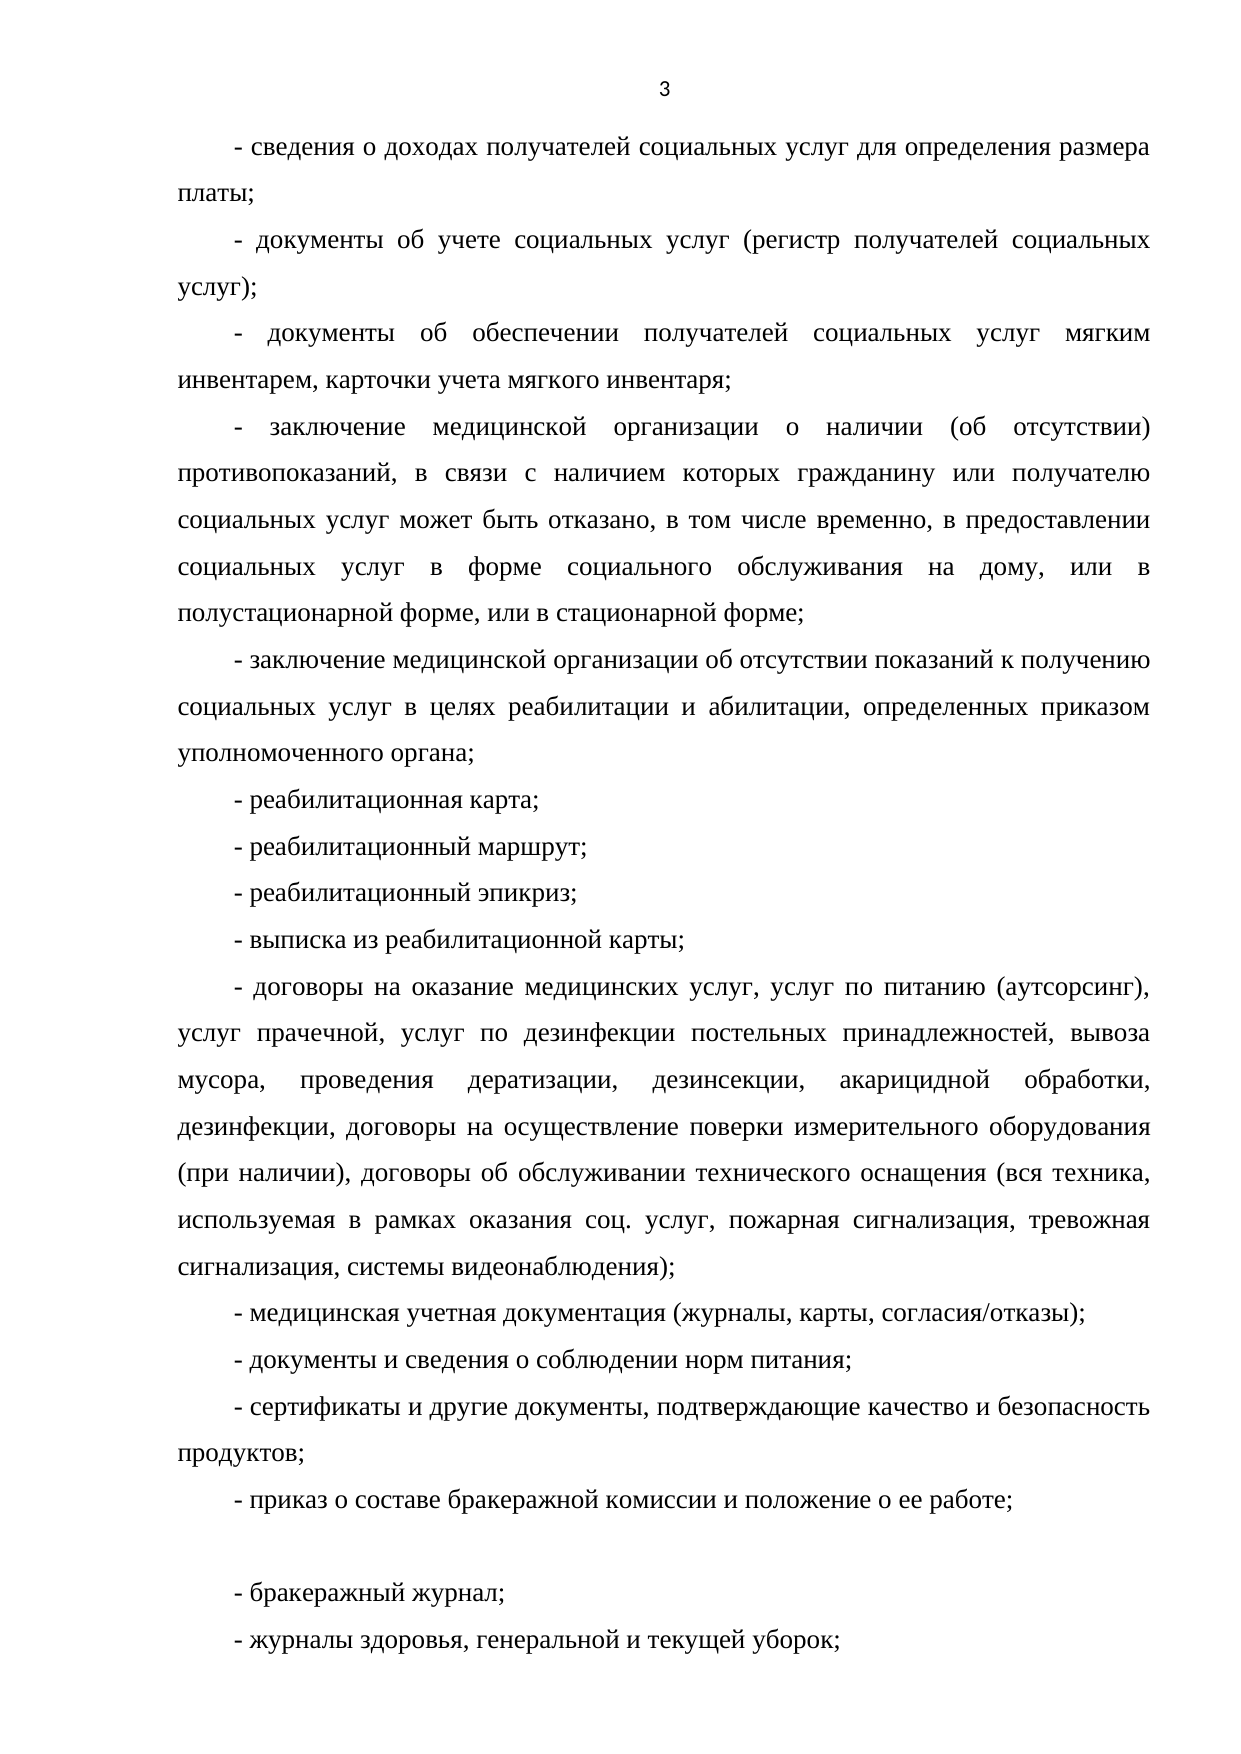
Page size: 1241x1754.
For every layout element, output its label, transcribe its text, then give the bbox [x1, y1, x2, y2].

text - приказ о составе бракеражной комиссии и положение о ее работе; [177, 1483, 1152, 1514]
text - документы об обеспечении получателей социальных услуг мягким инвентарем, карточки учета мягкого инвентаря; [177, 317, 1152, 394]
text - реабилитационный маршрут; [177, 830, 1152, 861]
text - журналы здоровья, генеральной и текущей уборок; [177, 1623, 1152, 1654]
text - реабилитационная карта; [177, 783, 1152, 814]
text - заключение медицинской организации о наличии (об отсутствии) противопоказаний, в связи с наличием которых гражданину или получателю социальных услуг может быть отказано, в том числе временно, в предоставлении социальных услуг в форме социального обслуживания на дому, или в полустационарной форме, или в стационарной форме; [177, 410, 1152, 628]
text - выписка из реабилитационной карты; [177, 923, 1152, 954]
text - документы и сведения о соблюдении норм питания; [177, 1343, 1152, 1374]
text - сведения о доходах получателей социальных услуг для определения размера платы; [177, 130, 1152, 208]
text - сертификаты и другие документы, подтверждающие качество и безопасность продуктов; [177, 1390, 1152, 1468]
text - медицинская учетная документация (журналы, карты, согласия/отказы); [177, 1297, 1152, 1328]
text - бракеражный журнал; [177, 1577, 1152, 1608]
text - заключение медицинской организации об отсутствии показаний к получению социальных услуг в целях реабилитации и абилитации, определенных приказом уполномоченного органа; [177, 643, 1152, 768]
text - реабилитационный эпикриз; [177, 877, 1152, 908]
text - документы об учете социальных услуг (регистр получателей социальных услуг); [177, 223, 1152, 301]
text - договоры на оказание медицинских услуг, услуг по питанию (аутсорсинг), услуг прачечной, услуг по дезинфекции постельных принадлежностей, вывоза мусора, проведения дератизации, дезинсекции, акарицидной обработки, дезинфекции, договоры на осуществление поверки измерительного оборудования (при наличии), договоры об обслуживании технического оснащения (вся техника, используемая в рамках оказания соц. услуг, пожарная сигнализация, тревожная сигнализация, системы видеонаблюдения); [177, 970, 1152, 1281]
